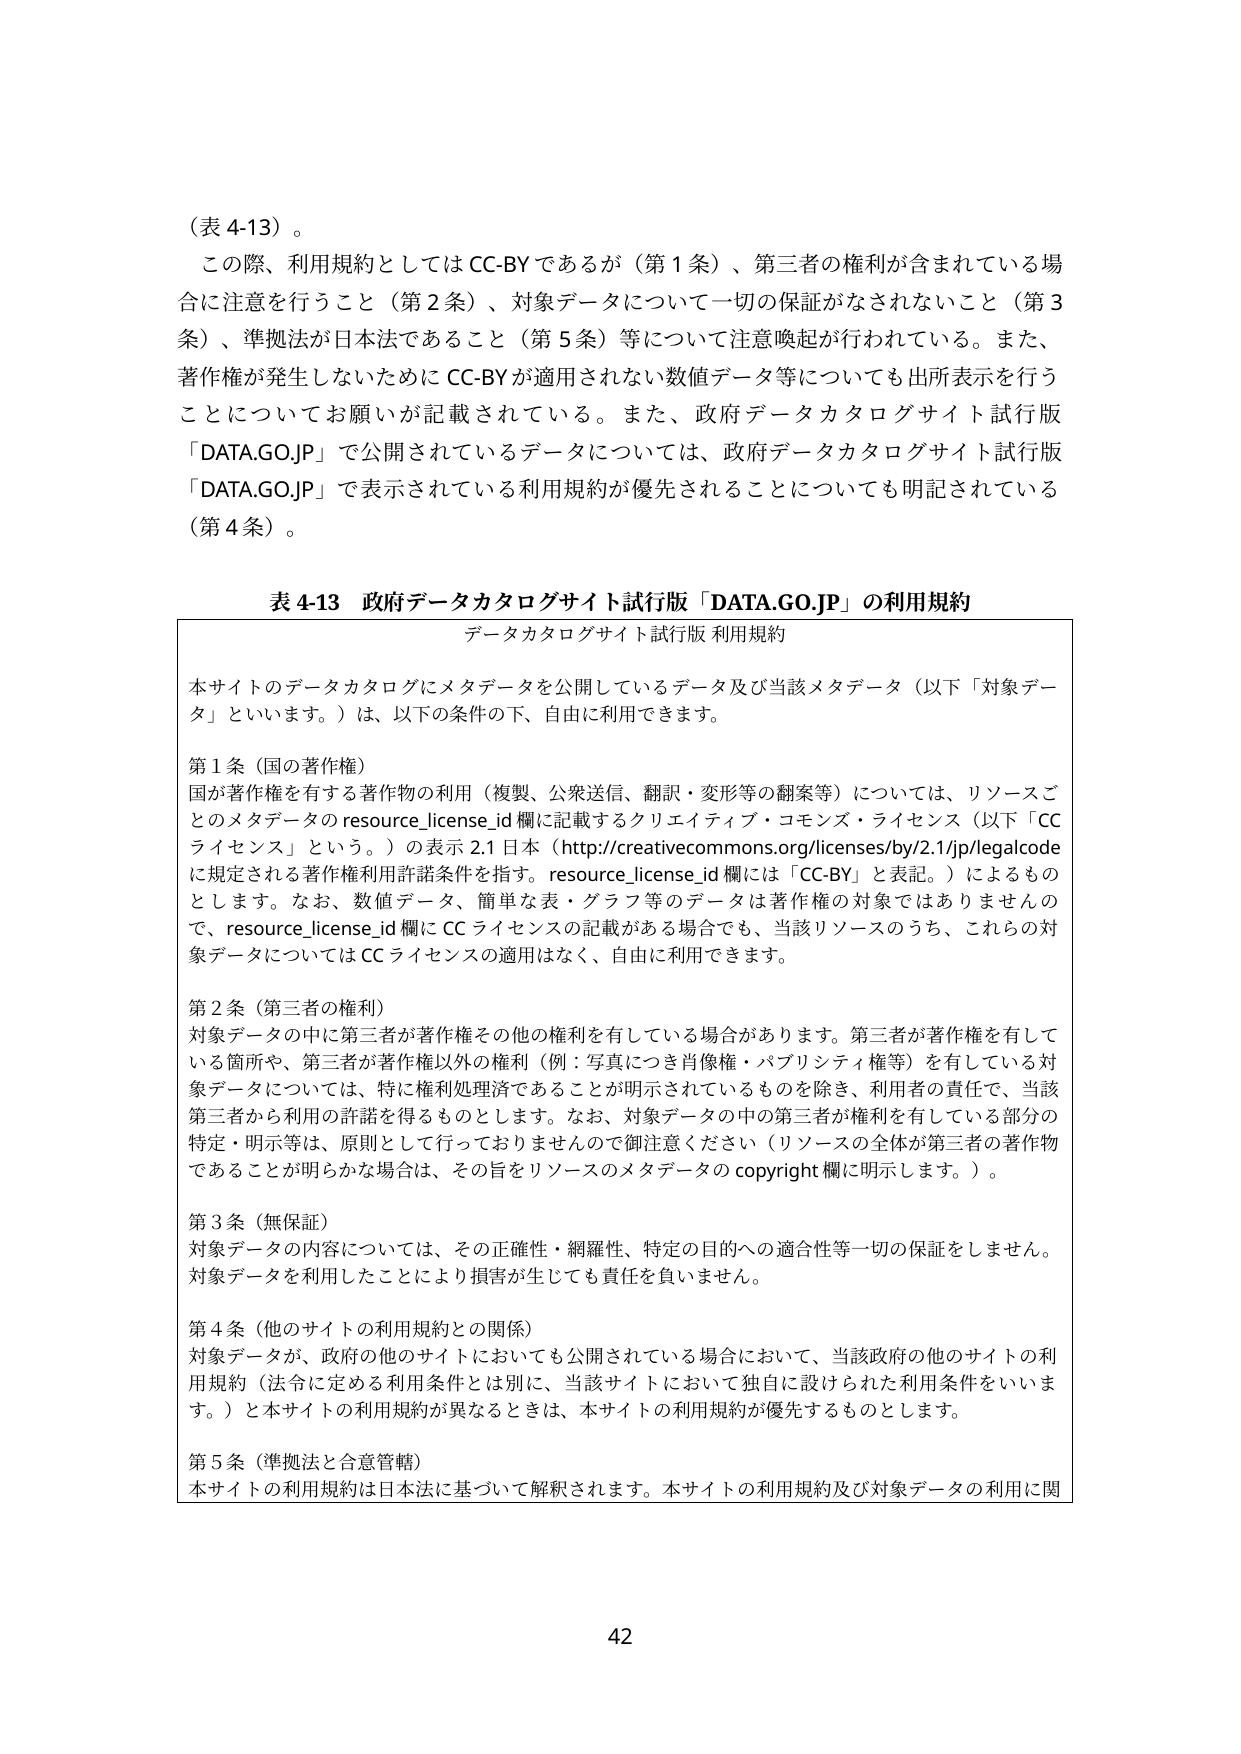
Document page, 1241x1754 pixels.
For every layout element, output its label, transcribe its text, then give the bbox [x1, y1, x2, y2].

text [177, 207, 1063, 244]
text この際、利用規約としてはCC-BYであるが（第1条）、第三者の権利が含まれている場合に注意を行うこと（第2条）、対象データについて一切の保証がなされないこと（第3条）、準拠法が日本法であること（第5条）等について注意喚起が行われている。また、著作権が発生しないためにCC-BYが適用されない数値データ等についても出所表示を行うことについてお願いが記載されている。また、政府データカタログサイト試行版「DATA.GO.JP」で公開されているデータについては、政府データカタログサイト試行版「DATA.GO.JP」で表示されている利用規約が優先されることについても明記されている（第4条）。 [177, 244, 1063, 544]
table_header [178, 620, 1072, 1502]
